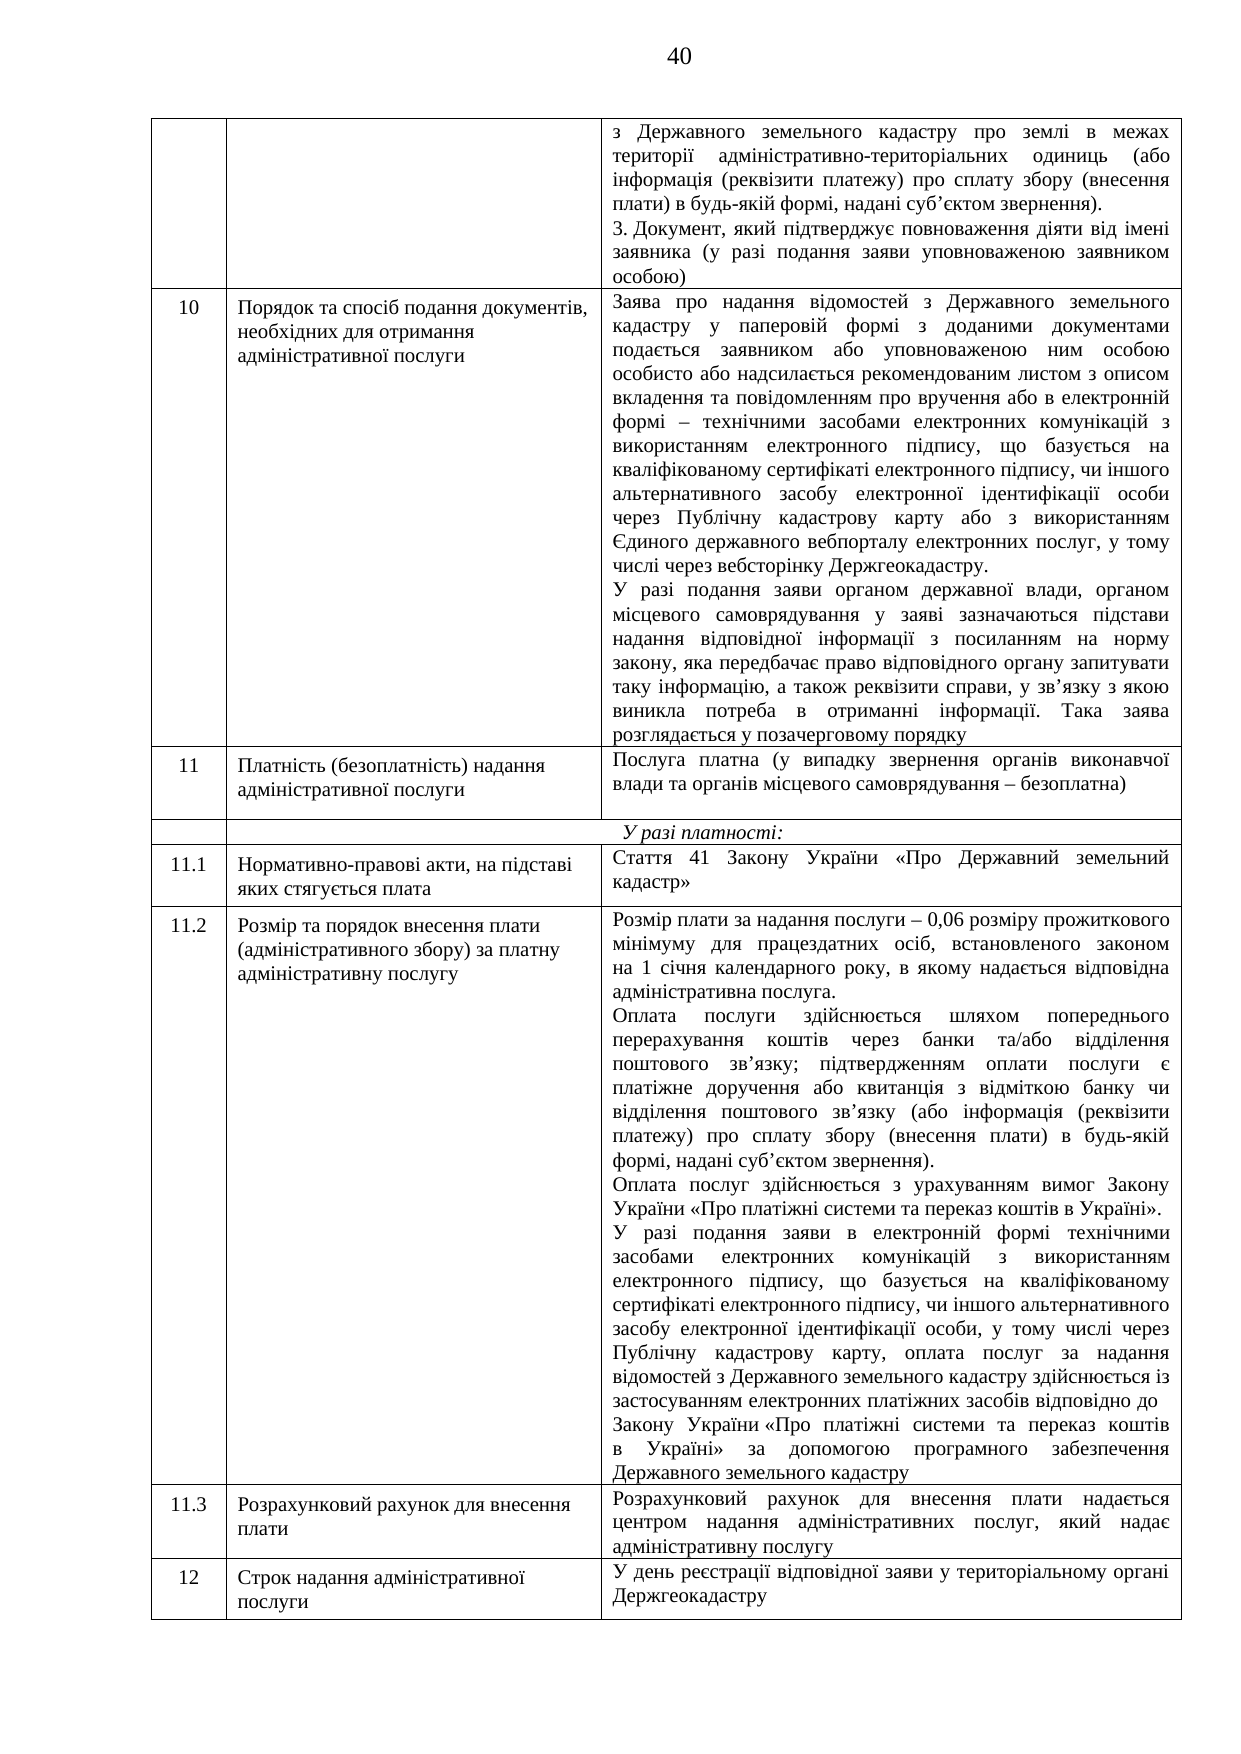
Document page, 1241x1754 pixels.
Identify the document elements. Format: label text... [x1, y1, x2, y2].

table_cell 12 [152, 1559, 226, 1619]
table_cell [227, 119, 601, 288]
table_cell У день реєстрації відповідної заяви у територіальному органі Держгеокадастру [602, 1559, 1181, 1619]
table_cell Строк надання адміністративної послуги [227, 1559, 601, 1619]
table_cell Заява про надання відомостей з Державного земельного кадастру у паперовій формі з доданими документами подається заявником або уповноваженою ним особою особисто або надсилається рекомендованим листом з описом вкладення та повідомленням про вручення або в електронній формі – технічними засобами електронних комунікацій з використанням електронного підпису, що базується на кваліфікованому сертифікаті електронного підпису, чи іншого альтернативного засобу електронної ідентифікації особи через Публічну кадастрову карту або з використанням Єдиного державного вебпорталу електронних послуг, у тому числі через вебсторінку Держгеокадастру. У разі подання заяви органом державної влади, органом місцевого самоврядування у заяві зазначаються підстави надання відповідної інформації з посиланням на норму закону, яка передбачає право відповідного органу запитувати таку інформацію, а також реквізити справи, у зв’язку з якою виникла потреба в отриманні інформації. Така заява розглядається у позачерговому порядку [602, 289, 1181, 746]
table_cell Нормативно-правові акти, на підставі яких стягується плата [227, 845, 601, 906]
table_cell 10 [152, 289, 226, 746]
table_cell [602, 119, 1181, 288]
table_cell [152, 820, 226, 844]
table_cell Розрахунковий рахунок для внесення плати [227, 1485, 601, 1558]
table_cell 11.2 [152, 907, 226, 1484]
table_cell Порядок та спосіб подання документів, необхідних для отримання адміністративної послуги [227, 289, 601, 746]
table_cell Платність (безоплатність) надання адміністративної послуги [227, 747, 601, 819]
table_cell Розмір та порядок внесення плати (адміністративного збору) за платну адміністративну послугу [227, 907, 601, 1484]
table_cell У разі платності: [227, 820, 1181, 844]
table_cell 11.3 [152, 1485, 226, 1558]
table_cell Стаття 41 Закону України «Про Державний земельний кадастр» [602, 845, 1181, 906]
table_cell Розрахунковий рахунок для внесення плати надається центром надання адміністративних послуг, який надає адміністративну послугу [602, 1485, 1181, 1558]
table_cell 9 [152, 119, 226, 288]
table_cell 11.1 [152, 845, 226, 906]
table_cell Послуга платна (у випадку звернення органів виконавчої влади та органів місцевого самоврядування – безоплатна) [602, 747, 1181, 819]
table_cell Розмір плати за надання послуги – 0,06 розміру прожиткового мінімуму для працездатних осіб, встановленого законом на 1 січня календарного року, в якому надається відповідна адміністративна послуга. Оплата послуги здійснюється шляхом попереднього перерахування коштів через банки та/або відділення поштового зв’язку; підтвердженням оплати послуги є платіжне доручення або квитанція з відміткою банку чи відділення поштового зв’язку (або інформація (реквізити платежу) про сплату збору (внесення плати) в будь-якій формі, надані суб’єктом звернення). Оплата послуг здійснюється з урахуванням вимог Закону України «Про платіжні системи та переказ коштів в Україні». У разі подання заяви в електронній формі технічними засобами електронних комунікацій з використанням електронного підпису, що базується на кваліфікованому сертифікаті електронного підпису, чи іншого альтернативного засобу електронної ідентифікації особи, у тому числі через Публічну кадастрову карту, оплата послуг за надання відомостей з Державного земельного кадастру здійснюється із застосуванням електронних платіжних засобів відповідно до Закону України «Про платіжні системи та переказ коштів в Україні» за допомогою програмного забезпечення Державного земельного кадастру [602, 907, 1181, 1484]
table_cell 11 [152, 747, 226, 819]
